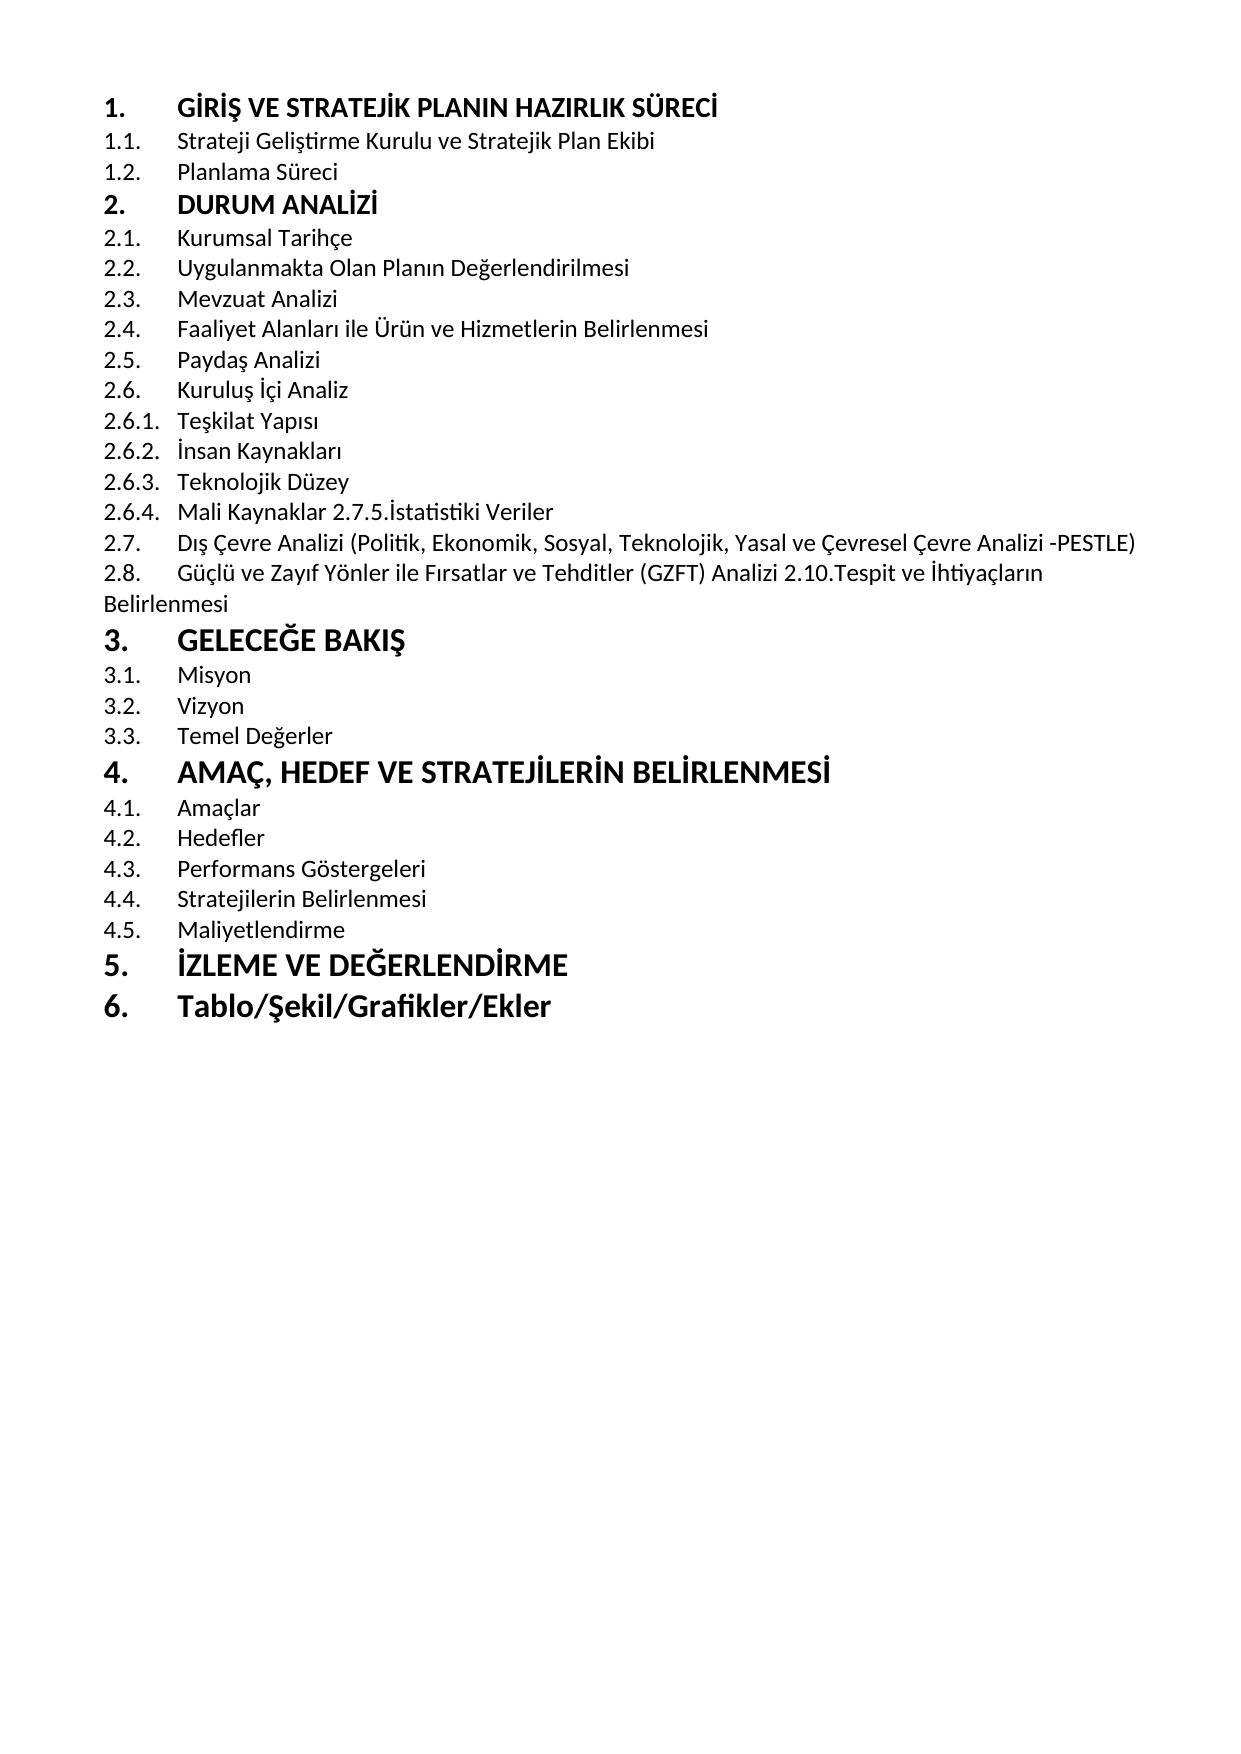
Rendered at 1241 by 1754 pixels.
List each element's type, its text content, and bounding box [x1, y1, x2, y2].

text 3.2. Vizyon [103, 690, 1152, 720]
text 2.4. Faaliyet Alanları ile Ürün ve Hizmetlerin Belirlenmesi [103, 313, 1152, 344]
text 2.5. Paydaş Analizi [103, 344, 1152, 374]
text 4.5. Maliyetlendirme [103, 914, 1152, 944]
text 2.8. Güçlü ve Zayıf Yönler ile Fırsatlar ve Tehditler (GZFT) Analizi 2.10.Tespit ve İhtiyaçların Belirlenmesi [103, 558, 1152, 619]
text 2.6.4. Mali Kaynaklar 2.7.5.İstatistiki Veriler [103, 497, 1152, 527]
text 3.1. Misyon [103, 659, 1152, 690]
text 4. AMAÇ, HEDEF VE STRATEJİLERİN BELİRLENMESİ [103, 751, 1152, 792]
text 4.3. Performans Göstergeleri [103, 853, 1152, 883]
text 1.1. Strateji Geliştirme Kurulu ve Stratejik Plan Ekibi [103, 125, 1152, 156]
text 4.4. Stratejilerin Belirlenmesi [103, 883, 1152, 914]
text 6. Tablo/Şekil/Grafikler/Ekler [103, 985, 1152, 1026]
text 2. DURUM ANALİZİ [103, 186, 1152, 222]
text 2.6. Kuruluş İçi Analiz [103, 374, 1152, 405]
text 2.6.3. Teknolojik Düzey [103, 466, 1152, 497]
text 2.7. Dış Çevre Analizi (Politik, Ekonomik, Sosyal, Teknolojik, Yasal ve Çevresel Çevre Analizi -PESTLE) [103, 527, 1152, 558]
text 4.1. Amaçlar [103, 792, 1152, 822]
text 4.2. Hedefler [103, 822, 1152, 853]
text 2.2. Uygulanmakta Olan Planın Değerlendirilmesi [103, 252, 1152, 283]
text 2.1. Kurumsal Tarihçe [103, 222, 1152, 252]
text 2.6.2. İnsan Kaynakları [103, 436, 1152, 466]
text 1. GİRİŞ VE STRATEJİK PLANIN HAZIRLIK SÜRECİ [103, 89, 1152, 125]
text 3. GELECEĞE BAKIŞ [103, 619, 1152, 659]
text 2.6.1. Teşkilat Yapısı [103, 405, 1152, 436]
text 5. İZLEME VE DEĞERLENDİRME [103, 944, 1152, 985]
text 1.2. Planlama Süreci [103, 156, 1152, 186]
text 2.3. Mevzuat Analizi [103, 283, 1152, 313]
text 3.3. Temel Değerler [103, 720, 1152, 751]
